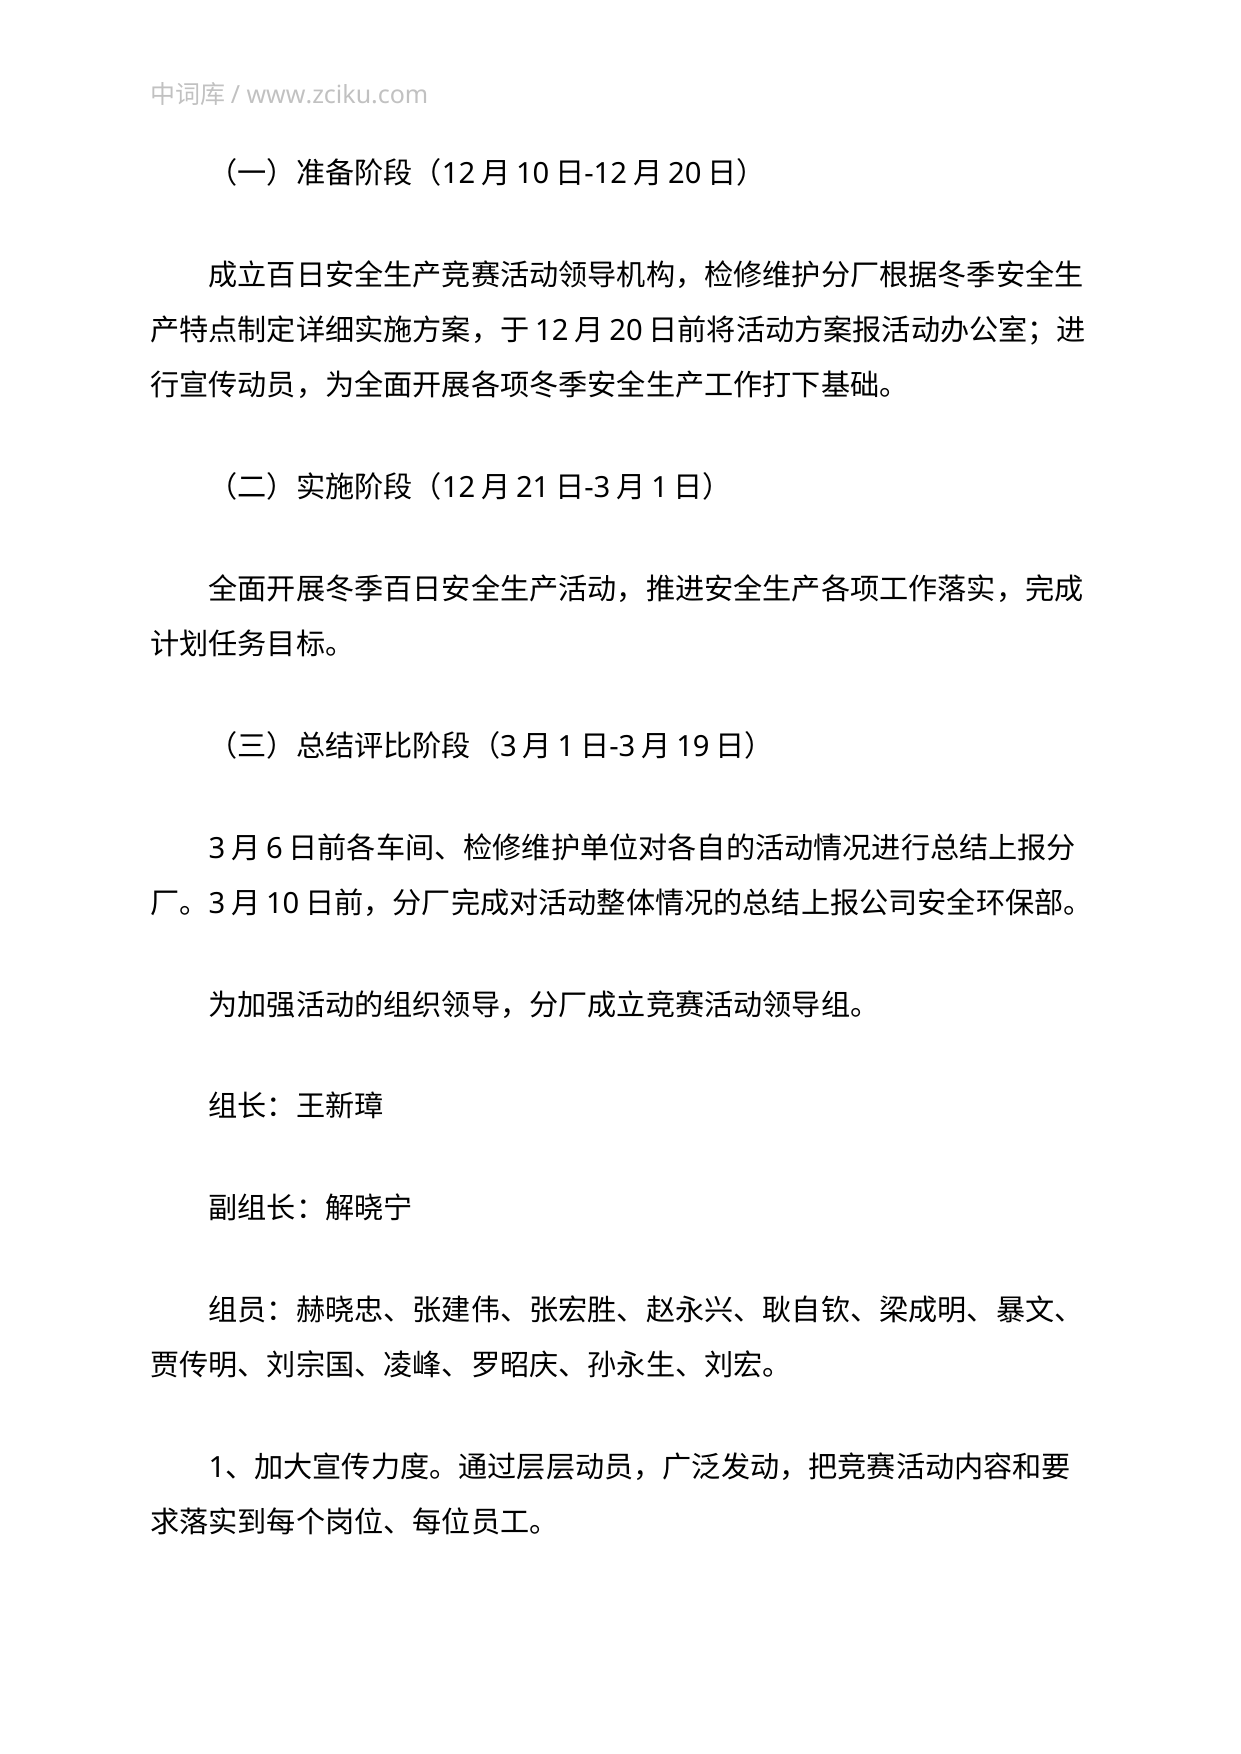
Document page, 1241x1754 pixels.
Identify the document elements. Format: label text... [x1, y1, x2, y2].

text 成立百日安全生产竞赛活动领导机构，检修维护分厂根据冬季安全生产特点制定详细实施方案，于12月20日前将活动方案报活动办公室；进行宣传动员，为全面开展各项冬季安全生产工作打下基础。 [150, 252, 1090, 404]
text 全面开展冬季百日安全生产活动，推进安全生产各项工作落实，完成计划任务目标。 [150, 566, 1090, 663]
text 组员：赫晓忠、张建伟、张宏胜、赵永兴、耿自钦、梁成明、暴文、贾传明、刘宗国、凌峰、罗昭庆、孙永生、刘宏。 [150, 1287, 1090, 1384]
text 3月6日前各车间、检修维护单位对各自的活动情况进行总结上报分厂。3月10日前，分厂完成对活动整体情况的总结上报公司安全环保部。 [150, 824, 1090, 922]
text （一）准备阶段（12月10日-12月20日） [150, 150, 1090, 192]
text 为加强活动的组织领导，分厂成立竞赛活动领导组。 [150, 981, 1090, 1023]
text （二）实施阶段（12月21日-3月1日） [150, 464, 1090, 506]
text （三）总结评比阶段（3月1日-3月19日） [150, 722, 1090, 765]
text 1、加大宣传力度。通过层层动员，广泛发动，把竞赛活动内容和要求落实到每个岗位、每位员工。 [150, 1443, 1090, 1541]
text 组长：王新璋 [150, 1083, 1090, 1125]
text 副组长：解晓宁 [150, 1185, 1090, 1227]
